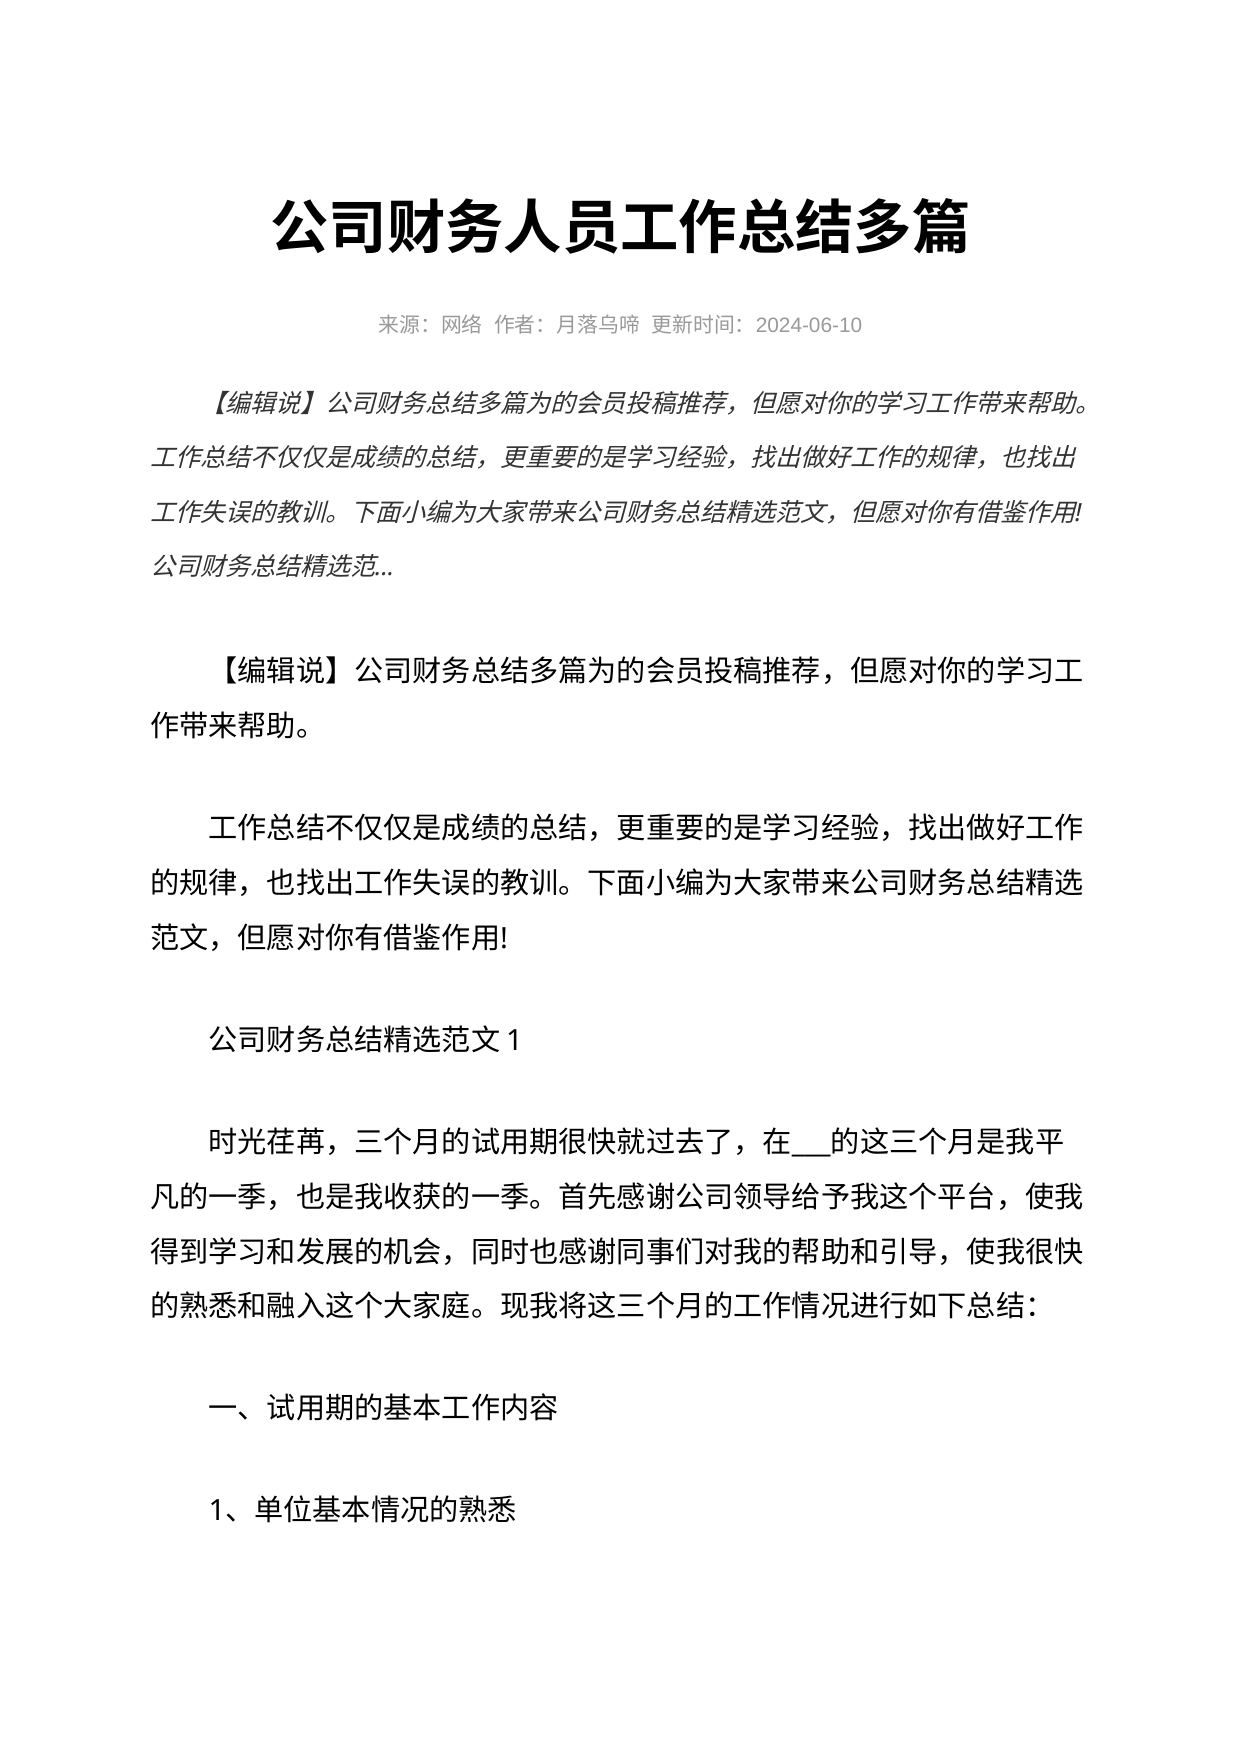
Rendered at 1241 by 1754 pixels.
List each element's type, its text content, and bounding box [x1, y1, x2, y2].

text 一、试用期的基本工作内容 [150, 1385, 1090, 1427]
text 时光荏苒，三个月的试用期很快就过去了，在___的这三个月是我平凡的一季，也是我收获的一季。首先感谢公司领导给予我这个平台，使我得到学习和发展的机会，同时也感谢同事们对我的帮助和引导，使我很快的熟悉和融入这个大家庭。现我将这三个月的工作情况进行如下总结： [150, 1118, 1090, 1325]
text 【编辑说】公司财务总结多篇为的会员投稿推荐，但愿对你的学习工作带来帮助。工作总结不仅仅是成绩的总结，更重要的是学习经验，找出做好工作的规律，也找出工作失误的教训。下面小编为大家带来公司财务总结精选范文，但愿对你有借鉴作用!公司财务总结精选范... [150, 383, 1090, 583]
text 公司财务总结精选范文1 [150, 1016, 1090, 1059]
text 工作总结不仅仅是成绩的总结，更重要的是学习经验，找出做好工作的规律，也找出工作失误的教训。下面小编为大家带来公司财务总结精选范文，但愿对你有借鉴作用! [150, 804, 1090, 957]
text 1、单位基本情况的熟悉 [150, 1487, 1090, 1529]
subtitle 公司财务人员工作总结多篇 [150, 181, 1090, 266]
text 【编辑说】公司财务总结多篇为的会员投稿推荐，但愿对你的学习工作带来帮助。 [150, 648, 1090, 745]
text 来源：网络 作者：月落乌啼 更新时间：2024-06-10 [150, 313, 1090, 337]
